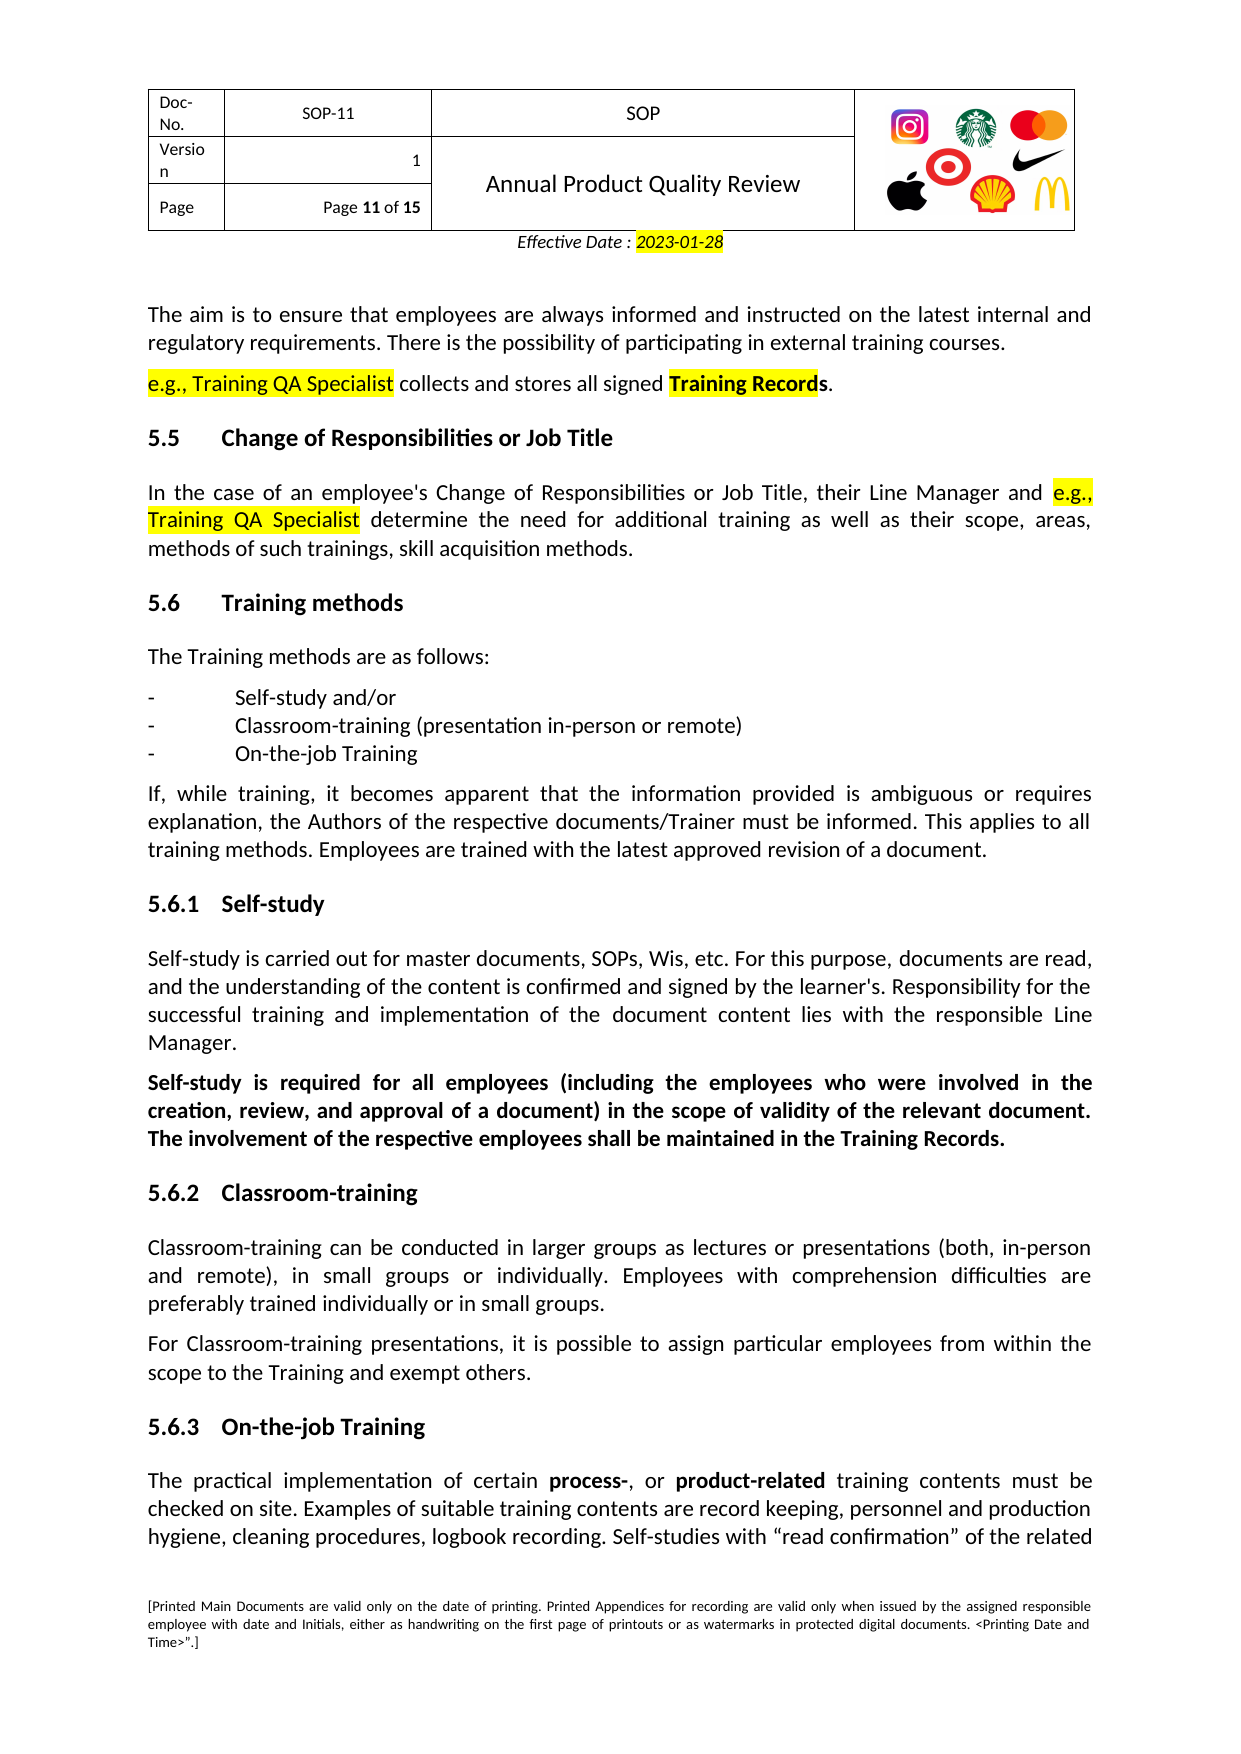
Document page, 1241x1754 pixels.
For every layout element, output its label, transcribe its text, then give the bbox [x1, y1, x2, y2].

list Classroom-training (presentation in-person or remote) [148, 711, 1093, 739]
text Classroom-training can be conducted in larger groups as lectures or presentations (both, in-person and remote), in small groups or individually. Employees with comprehension difficulties are preferably trained individually or in small groups. [148, 1233, 1093, 1317]
list On-the-job Training [148, 739, 1093, 767]
text e.g., Training QA Specialist collects and stores all signed Training Records. [818, 369, 1093, 397]
text Self-study is required for all employees (including the employees who were involved in the creation, review, and approval of a document) in the scope of validity of the relevant document. The involvement of the respective employees shall be maintained in the Training Records. [148, 1068, 1093, 1152]
text e.g., Training QA Specialist collects and stores all signed Training Records. [394, 369, 669, 397]
picture [884, 105, 1073, 215]
subtitle Classroom-training [148, 1177, 1093, 1208]
subtitle Change of Responsibilities or Job Title [148, 422, 1093, 453]
text For Classroom-training presentations, it is possible to assign particular employees from within the scope to the Training and exempt others. [148, 1329, 1093, 1386]
text The Training methods are as follows: [148, 642, 1093, 670]
text The aim is to ensure that employees are always informed and instructed on the latest internal and regulatory requirements. There is the possibility of participating in external training courses. [148, 301, 1093, 357]
text If, while training, it becomes apparent that the information provided is ambiguous or requires explanation, the Authors of the respective documents/Trainer must be informed. This applies to all training methods. Employees are trained with the latest approved revision of a document. [148, 779, 1093, 863]
subtitle On-the-job Training [148, 1411, 1093, 1441]
subtitle Self-study [148, 888, 1093, 919]
subtitle Training methods [148, 587, 1093, 617]
list Self-study and/or [148, 683, 1093, 711]
text Self-study is carried out for master documents, SOPs, Wis, etc. For this purpose, documents are read, and the understanding of the content is confirmed and signed by the learner's. Responsibility for the successful training and implementation of the document content lies with the responsible Line Manager. [148, 944, 1093, 1056]
text In the case of an employee's Change of Responsibilities or Job Title, their Line Manager and e.g., Training QA Specialist determine the need for additional training as well as their scope, areas, methods of such trainings, skill acquisition methods. [148, 478, 1093, 562]
